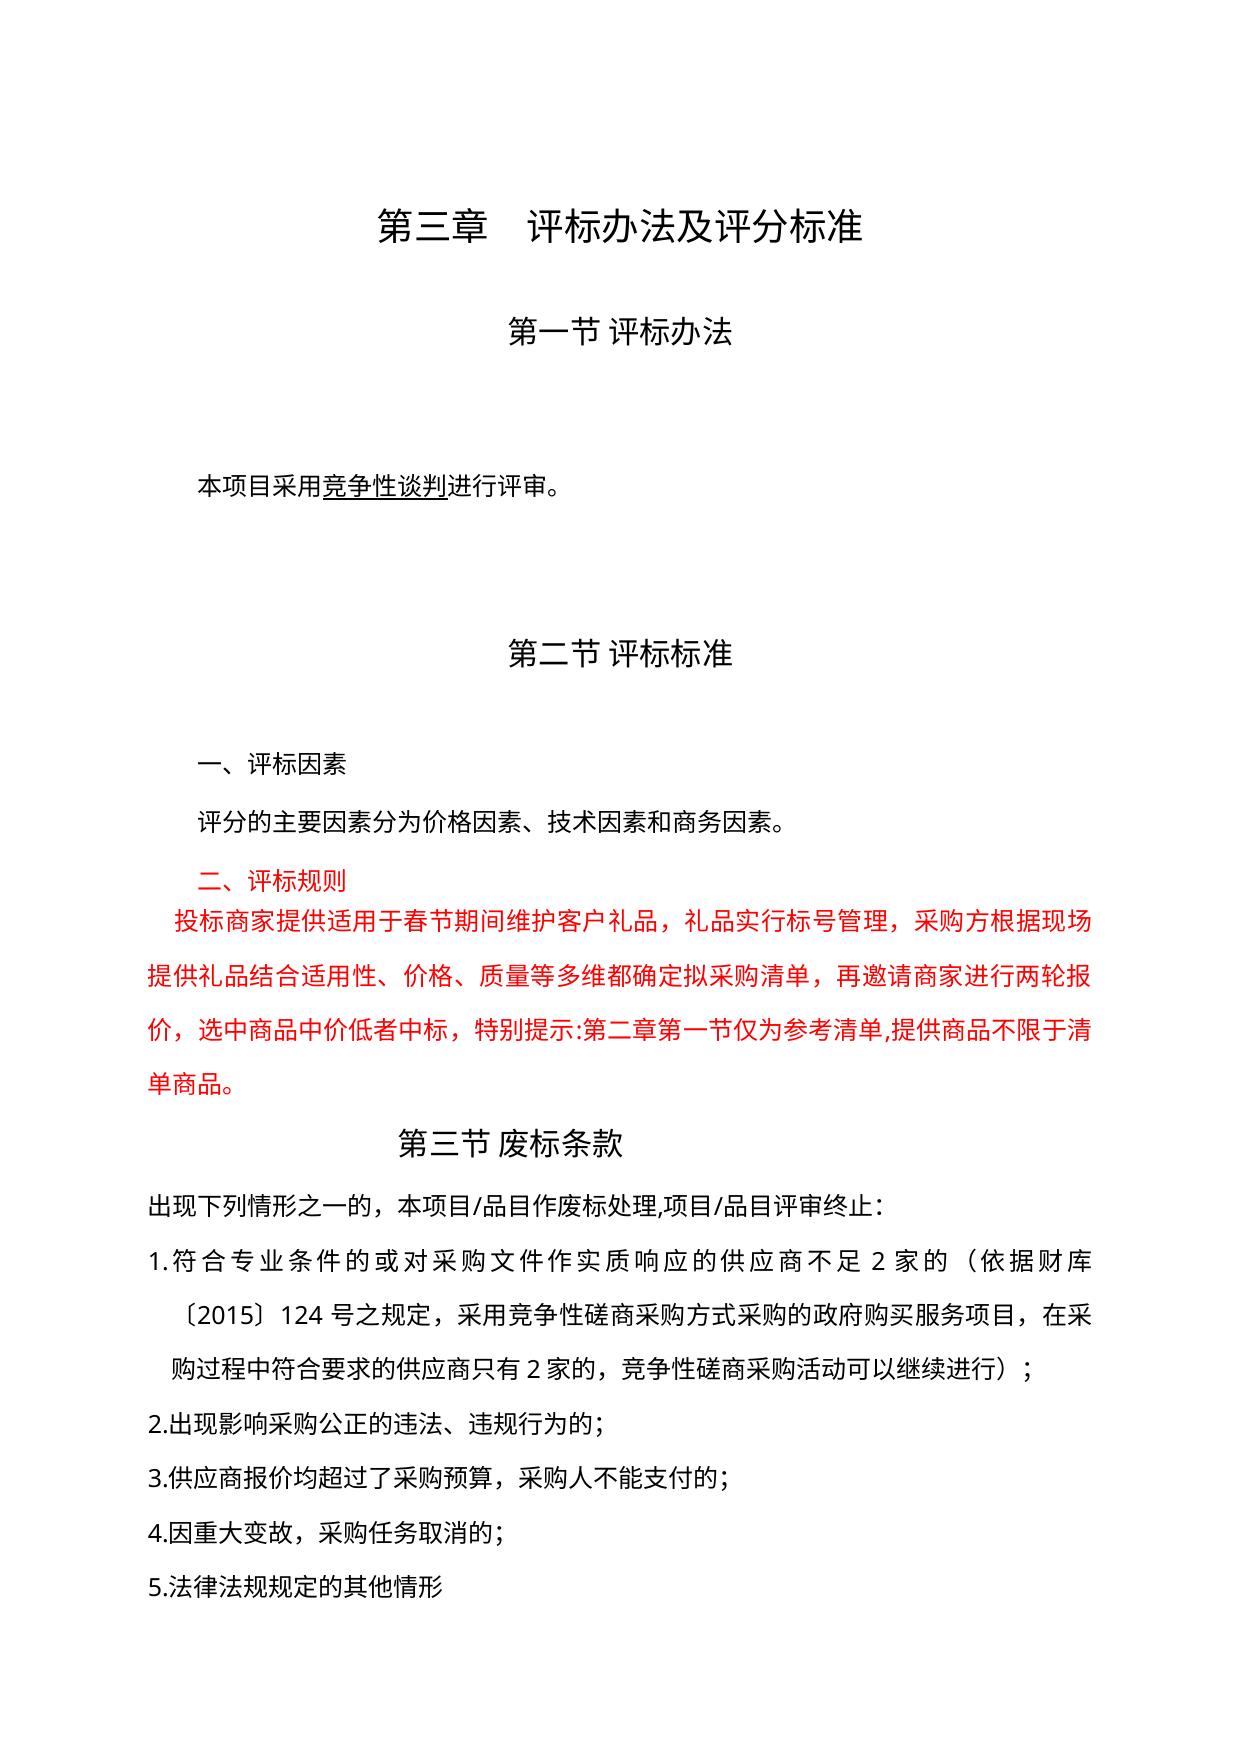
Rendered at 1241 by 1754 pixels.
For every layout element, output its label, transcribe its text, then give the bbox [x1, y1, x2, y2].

text 评分的主要因素分为价格因素、技术因素和商务因素。 [148, 785, 1092, 843]
list 评标规则 [148, 843, 1092, 902]
text 第三节 废标条款 [148, 1119, 1092, 1164]
text 出现下列情形之一的，本项目/品目作废标处理,项目/品目评审终止： [148, 1187, 1092, 1223]
subtitle 评标办法 [148, 307, 1092, 353]
text 3.供应商报价均超过了采购预算，采购人不能支付的； [148, 1459, 1092, 1495]
text 本项目采用竞争性谈判进行评审。 [148, 449, 1092, 507]
subtitle 第二节 评标标准 [148, 629, 1092, 675]
text 2.出现影响采购公正的违法、违规行为的； [148, 1404, 1092, 1441]
text 一、评标因素 [148, 727, 1092, 785]
text 4.因重大变故，采购任务取消的； [148, 1513, 1092, 1549]
text 投标商家提供适用于春节期间维护客户礼品，礼品实行标号管理，采购方根据现场提供礼品结合适用性、价格、质量等多维都确定拟采购清单，再邀请商家进行两轮报价，选中商品中价低者中标，特别提示:第二章第一节仅为参考清单,提供商品不限于清单商品。 [148, 902, 1092, 1101]
subtitle 第三章 评标办法及评分标准 [148, 197, 1092, 251]
text 1.符合专业条件的或对采购文件作实质响应的供应商不足2家的（依据财库〔2015〕124 号之规定，采用竞争性磋商采购方式采购的政府购买服务项目，在采购过程中符合要求的供应商只有2家的，竞争性磋商采购活动可以继续进行）； [148, 1241, 1092, 1386]
text 5.法律法规规定的其他情形 [148, 1567, 1092, 1604]
